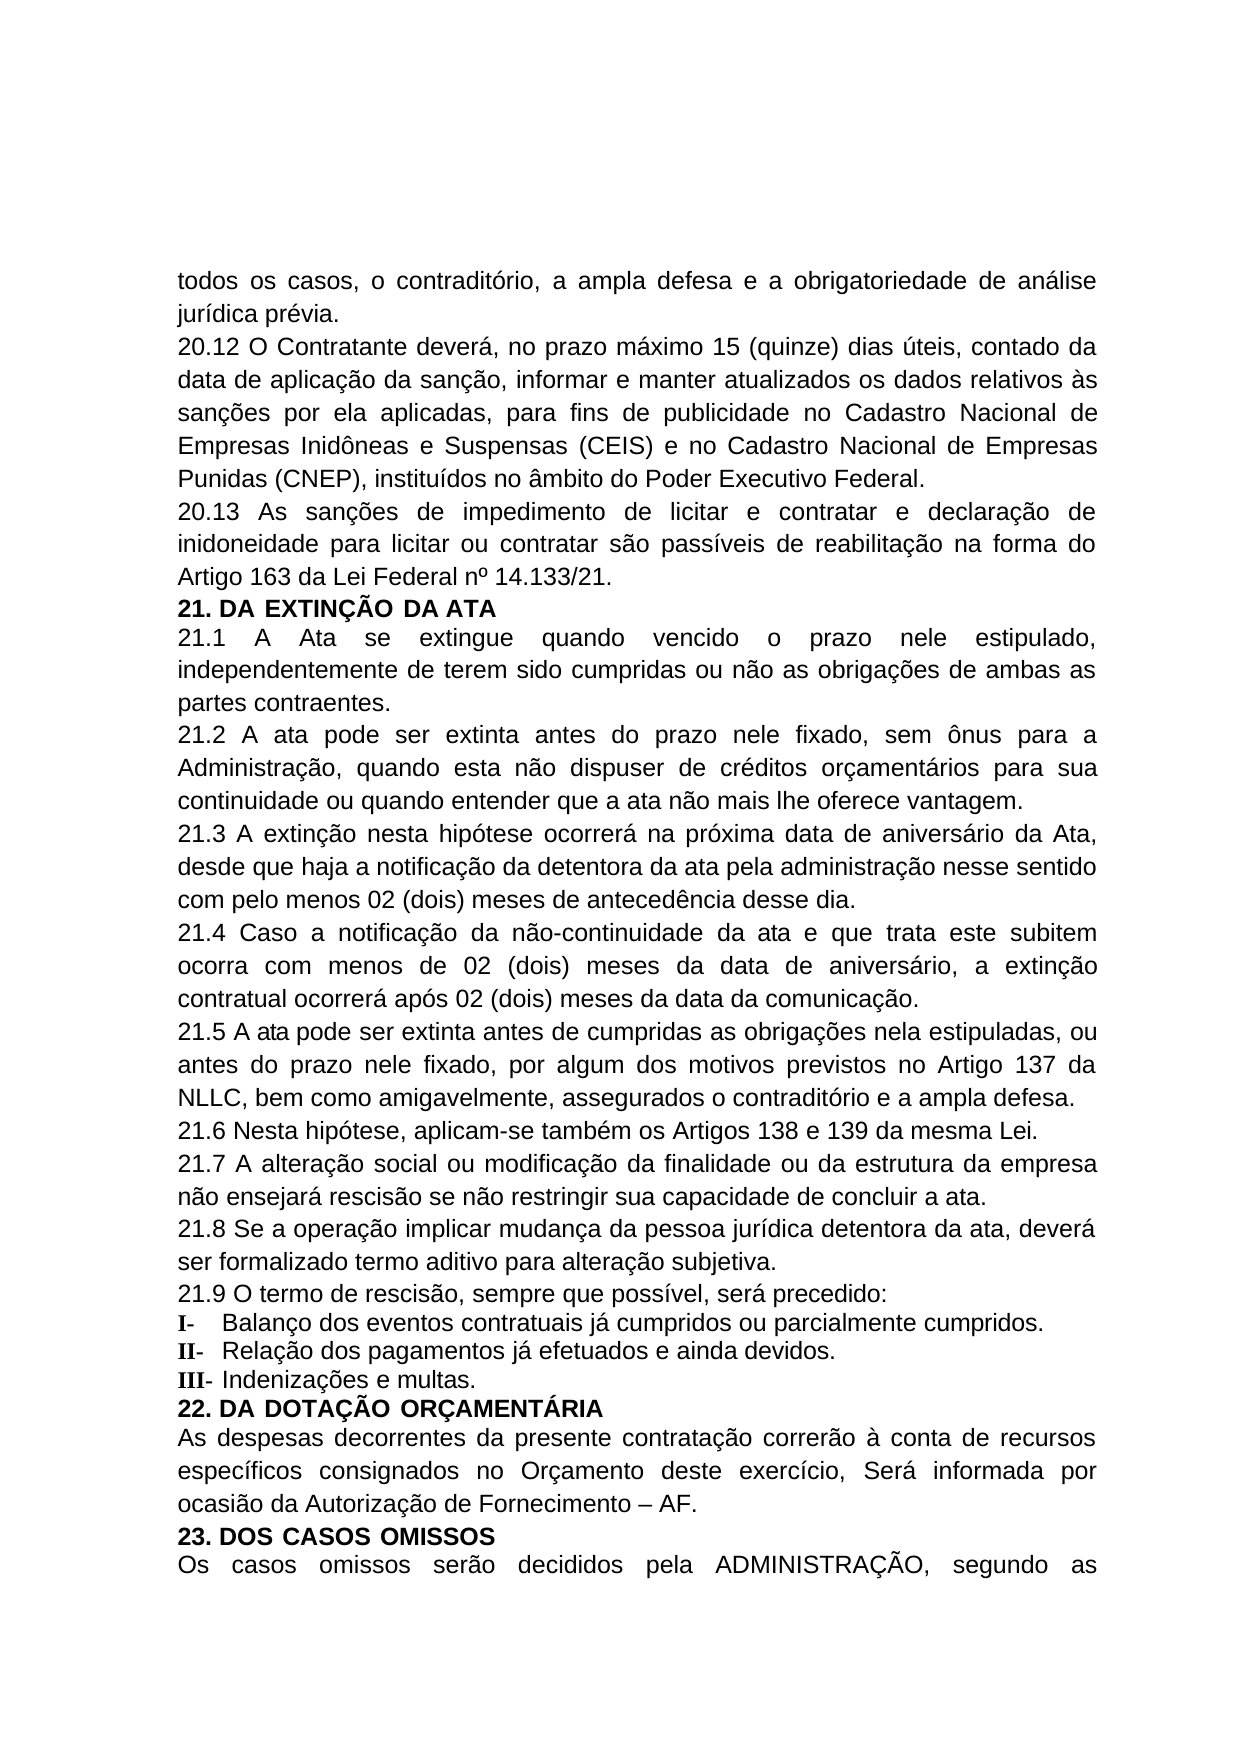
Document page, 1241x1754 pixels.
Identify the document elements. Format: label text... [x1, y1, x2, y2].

text 21.9 O termo de rescisão, sempre que possível, será precedido: [177, 1280, 1122, 1308]
text 21.5 A ata pode ser extinta antes de cumpridas as obrigações nela estipuladas, ou antes do prazo nele fixado, por algum dos motivos previstos no Artigo 137 da NLLC, bem como amigavelmente, assegurados o contraditório e a ampla defesa. [177, 1017, 1098, 1112]
list 21.1 A Ata se extingue quando vencido o prazo nele estipulado, independentemente de terem sido cumpridas ou não as obrigações de ambas as partes contraentes. [177, 623, 1097, 716]
text 21.6 Nesta hipótese, aplicam-se também os Artigos 138 e 139 da mesma Lei. [177, 1116, 1098, 1145]
list As despesas decorrentes da presente contratação correrão à conta de recursos específicos consignados no Orçamento deste exercício, Será informada por ocasião da Autorização de Fornecimento – AF. [177, 1423, 1097, 1517]
list 21.2 A ata pode ser extinta antes do prazo nele fixado, sem ônus para a Administração, quando esta não dispuser de créditos orçamentários para sua continuidade ou quando entender que a ata não mais lhe oferece vantagem. [177, 720, 1098, 815]
list 20.13 As sanções de impedimento de licitar e contratar e declaração de inidoneidade para licitar ou contratar são passíveis de reabilitação na forma do Artigo 163 da Lei Federal nº 14.133/21. [177, 497, 1097, 591]
list Balanço dos eventos contratuais já cumpridos ou parcialmente cumpridos. [177, 1308, 1122, 1336]
text 20.12 O Contratante deverá, no prazo máximo 15 (quinze) dias úteis, contado da data de aplicação da sanção, informar e manter atualizados os dados relativos às sanções por ela aplicadas, para fins de publicidade no Cadastro Nacional de Empresas Inidôneas e Suspensas (CEIS) e no Cadastro Nacional de Empresas Punidas (CNEP), instituídos no âmbito do Poder Executivo Federal. [177, 332, 1098, 493]
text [177, 1550, 1098, 1579]
list Indenizações e multas. [177, 1365, 1122, 1394]
subtitle 22. DA DOTAÇÃO ORÇAMENTÁRIA [177, 1394, 1122, 1423]
subtitle 23. DOS CASOS OMISSOS [177, 1522, 1122, 1550]
list 21.4 Caso a notificação da não-continuidade da ata e que trata este subitem ocorra com menos de 02 (dois) meses da data de aniversário, a extinção contratual ocorrerá após 02 (dois) meses da data da comunicação. [177, 918, 1098, 1013]
list 21.7 A alteração social ou modificação da finalidade ou da estrutura da empresa não ensejará rescisão se não restringir sua capacidade de concluir a ata. [177, 1149, 1097, 1211]
list 21.8 Se a operação implicar mudança da pessoa jurídica detentora da ata, deverá ser formalizado termo aditivo para alteração subjetiva. [177, 1214, 1097, 1276]
subtitle 21. DA EXTINÇÃO DA ATA [177, 594, 1122, 623]
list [177, 266, 1098, 328]
list 21.3 A extinção nesta hipótese ocorrerá na próxima data de aniversário da Ata, desde que haja a notificação da detentora da ata pela administração nesse sentido com pelo menos 02 (dois) meses de antecedência desse dia. [177, 819, 1098, 914]
list Relação dos pagamentos já efetuados e ainda devidos. [177, 1336, 1122, 1365]
